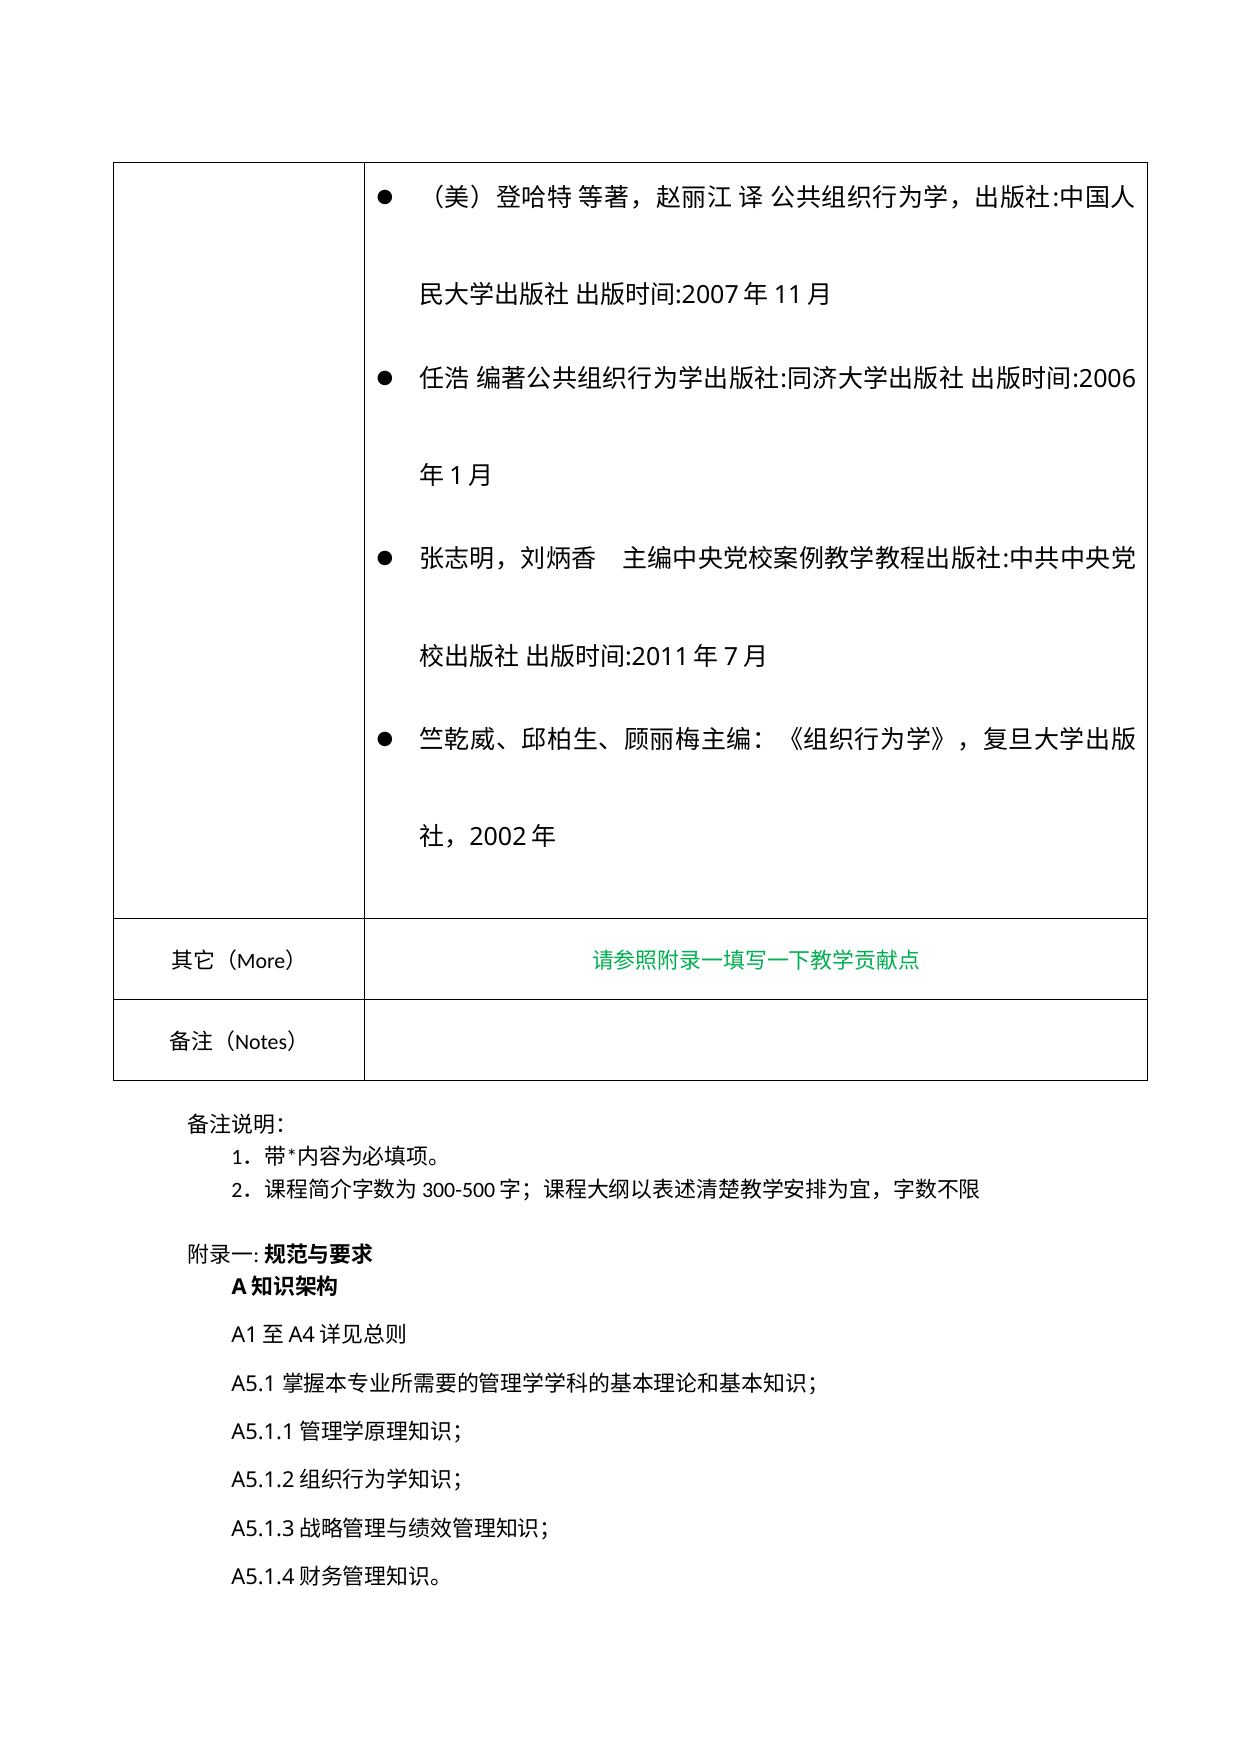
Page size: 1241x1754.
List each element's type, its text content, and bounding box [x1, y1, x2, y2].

table_cell 请参照附录一填写一下教学贡献点 [365, 919, 1147, 999]
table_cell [114, 163, 364, 918]
table_cell [365, 1000, 1147, 1080]
text A知识架构 [187, 1269, 1053, 1301]
text A1至A4详见总则 [187, 1317, 1053, 1349]
text A5.1.3战略管理与绩效管理知识； [187, 1510, 1053, 1543]
text A5.1 掌握本专业所需要的管理学学科的基本理论和基本知识； [187, 1365, 1053, 1398]
table_cell 其它（More） [114, 919, 364, 999]
text 备注说明： [187, 1106, 1053, 1139]
text 附录一: 规范与要求 [187, 1236, 1053, 1269]
text A5.1.2组织行为学知识； [187, 1462, 1053, 1494]
text A5.1.4财务管理知识。 [187, 1559, 1053, 1591]
text 2．课程简介字数为300-500字；课程大纲以表述清楚教学安排为宜，字数不限 [187, 1171, 1053, 1204]
text A5.1.1管理学原理知识； [187, 1414, 1053, 1446]
table_cell 备注（Notes） [114, 1000, 364, 1080]
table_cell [365, 163, 1147, 918]
text 1．带*内容为必填项。 [187, 1139, 1053, 1171]
